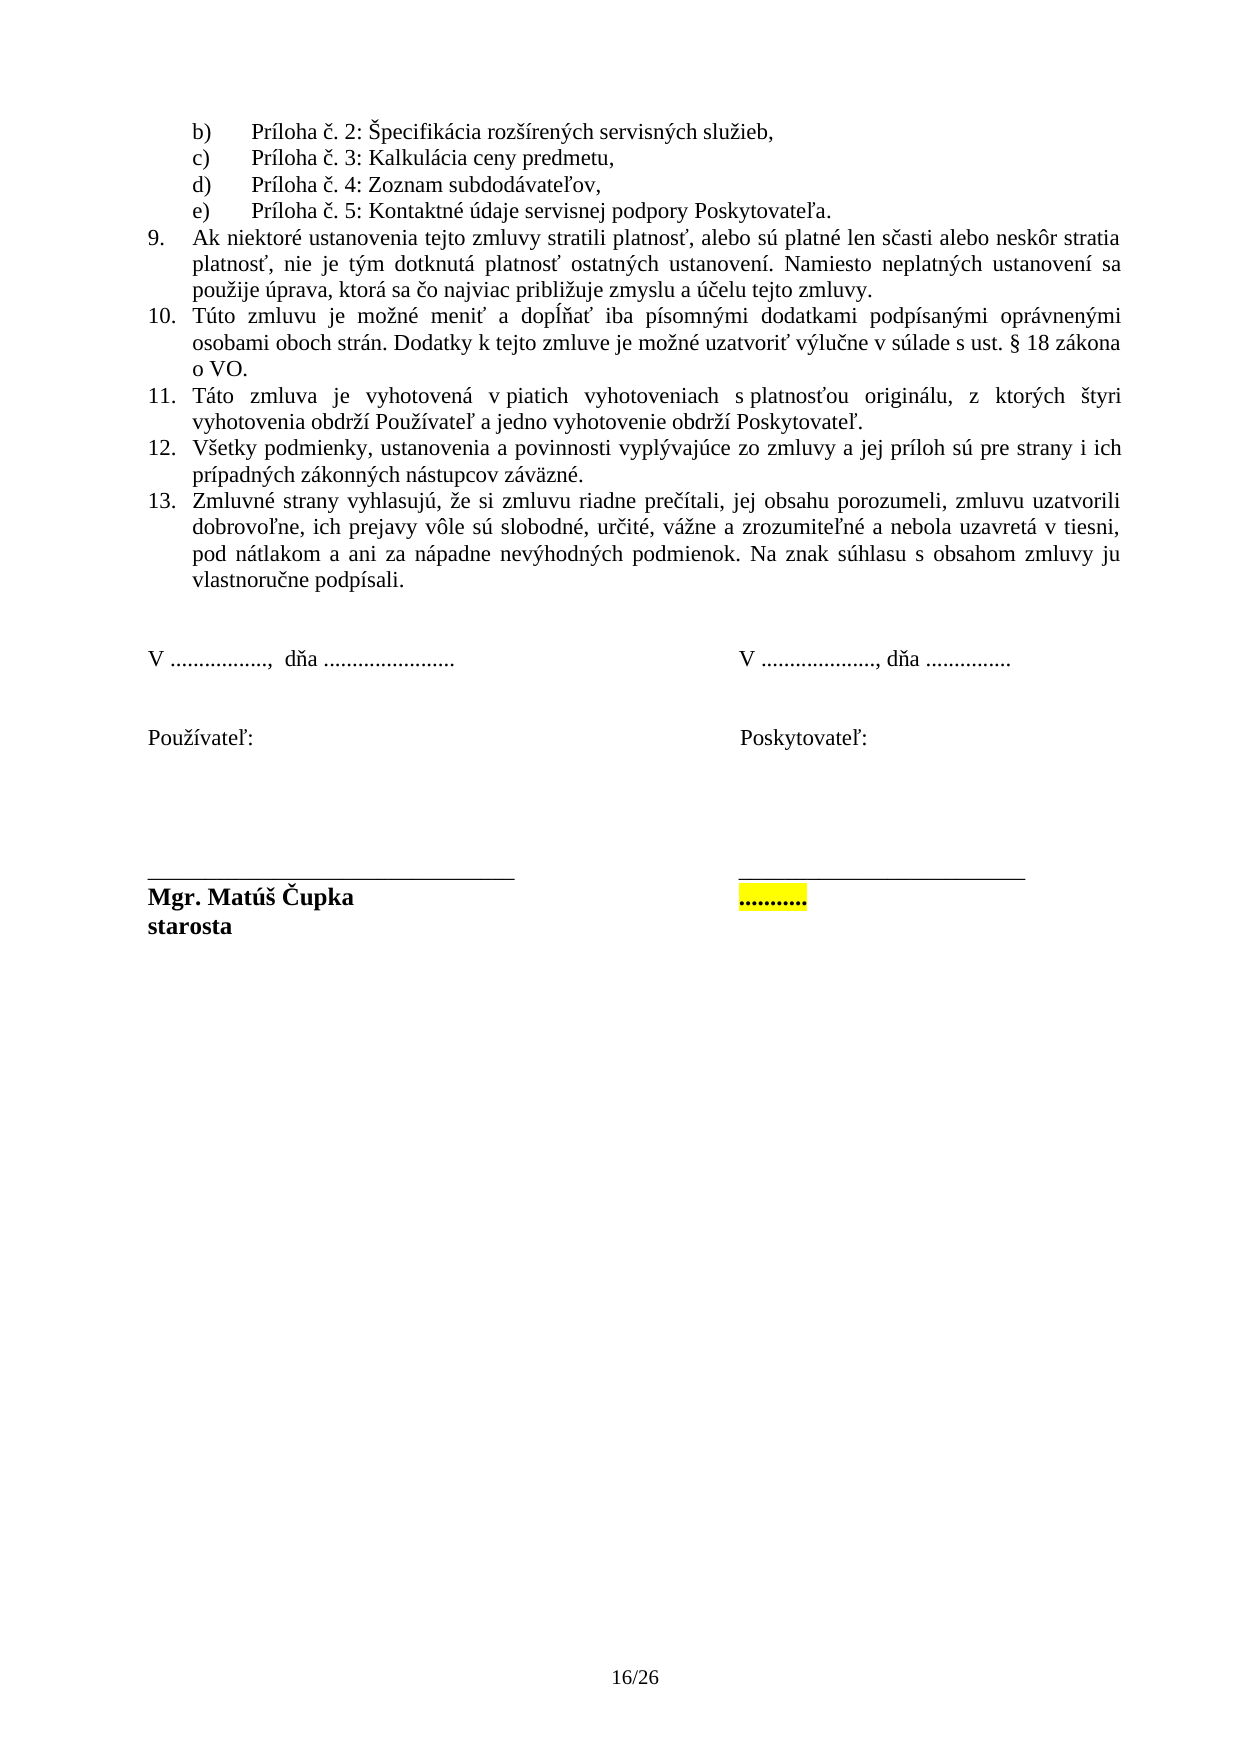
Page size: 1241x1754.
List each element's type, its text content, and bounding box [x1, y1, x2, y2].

list Táto zmluva je vyhotovená v piatich vyhotoveniach s platnosťou originálu, z ktorých štyri vyhotovenia obdrží Používateľ a jedno vyhotovenie obdrží Poskytovateľ. [148, 382, 1122, 434]
list Príloha č. 2: Špecifikácia rozšírených servisných služieb, [192, 118, 1122, 144]
list Všetky podmienky, ustanovenia a povinnosti vyplývajúce zo zmluvy a jej príloh sú pre strany i ich prípadných zákonných nástupcov záväzné. [148, 434, 1122, 487]
list Zmluvné strany vyhlasujú, že si zmluvu riadne prečítali, jej obsahu porozumeli, zmluvu uzatvorili dobrovoľne, ich prejavy vôle sú slobodné, určité, vážne a zrozumiteľné a nebola uzavretá v tiesni, pod nátlakom a ani za nápadne nevýhodných podmienok. Na znak súhlasu s obsahom zmluvy ju vlastnoručne podpísali. [148, 487, 1122, 592]
list Túto zmluvu je možné meniť a dopĺňať iba písomnými dodatkami podpísanými oprávnenými osobami oboch strán. Dodatky k tejto zmluve je možné uzatvoriť výlučne v súlade s ust. § 18 zákona o VO. [148, 303, 1122, 382]
list Ak niektoré ustanovenia tejto zmluvy stratili platnosť, alebo sú platné len sčasti alebo neskôr stratia platnosť, nie je tým dotknutá platnosť ostatných ustanovení. Namiesto neplatných ustanovení sa použije úprava, ktorá sa čo najviac približuje zmyslu a účelu tejto zmluvy. [148, 223, 1122, 303]
text ________________________________ _________________________ [148, 856, 1122, 882]
text V ................., dňa ....................... V ...................., dňa ............... [148, 645, 1122, 672]
text Používateľ: Poskytovateľ: [148, 724, 1122, 751]
text starosta [148, 911, 1122, 940]
list Príloha č. 5: Kontaktné údaje servisnej podpory Poskytovateľa. [192, 197, 1122, 223]
text Mgr. Matúš Čupka ........... [148, 882, 1122, 911]
list Príloha č. 3: Kalkulácia ceny predmetu, [192, 144, 1122, 171]
list Príloha č. 4: Zoznam subdodávateľov, [192, 171, 1122, 197]
